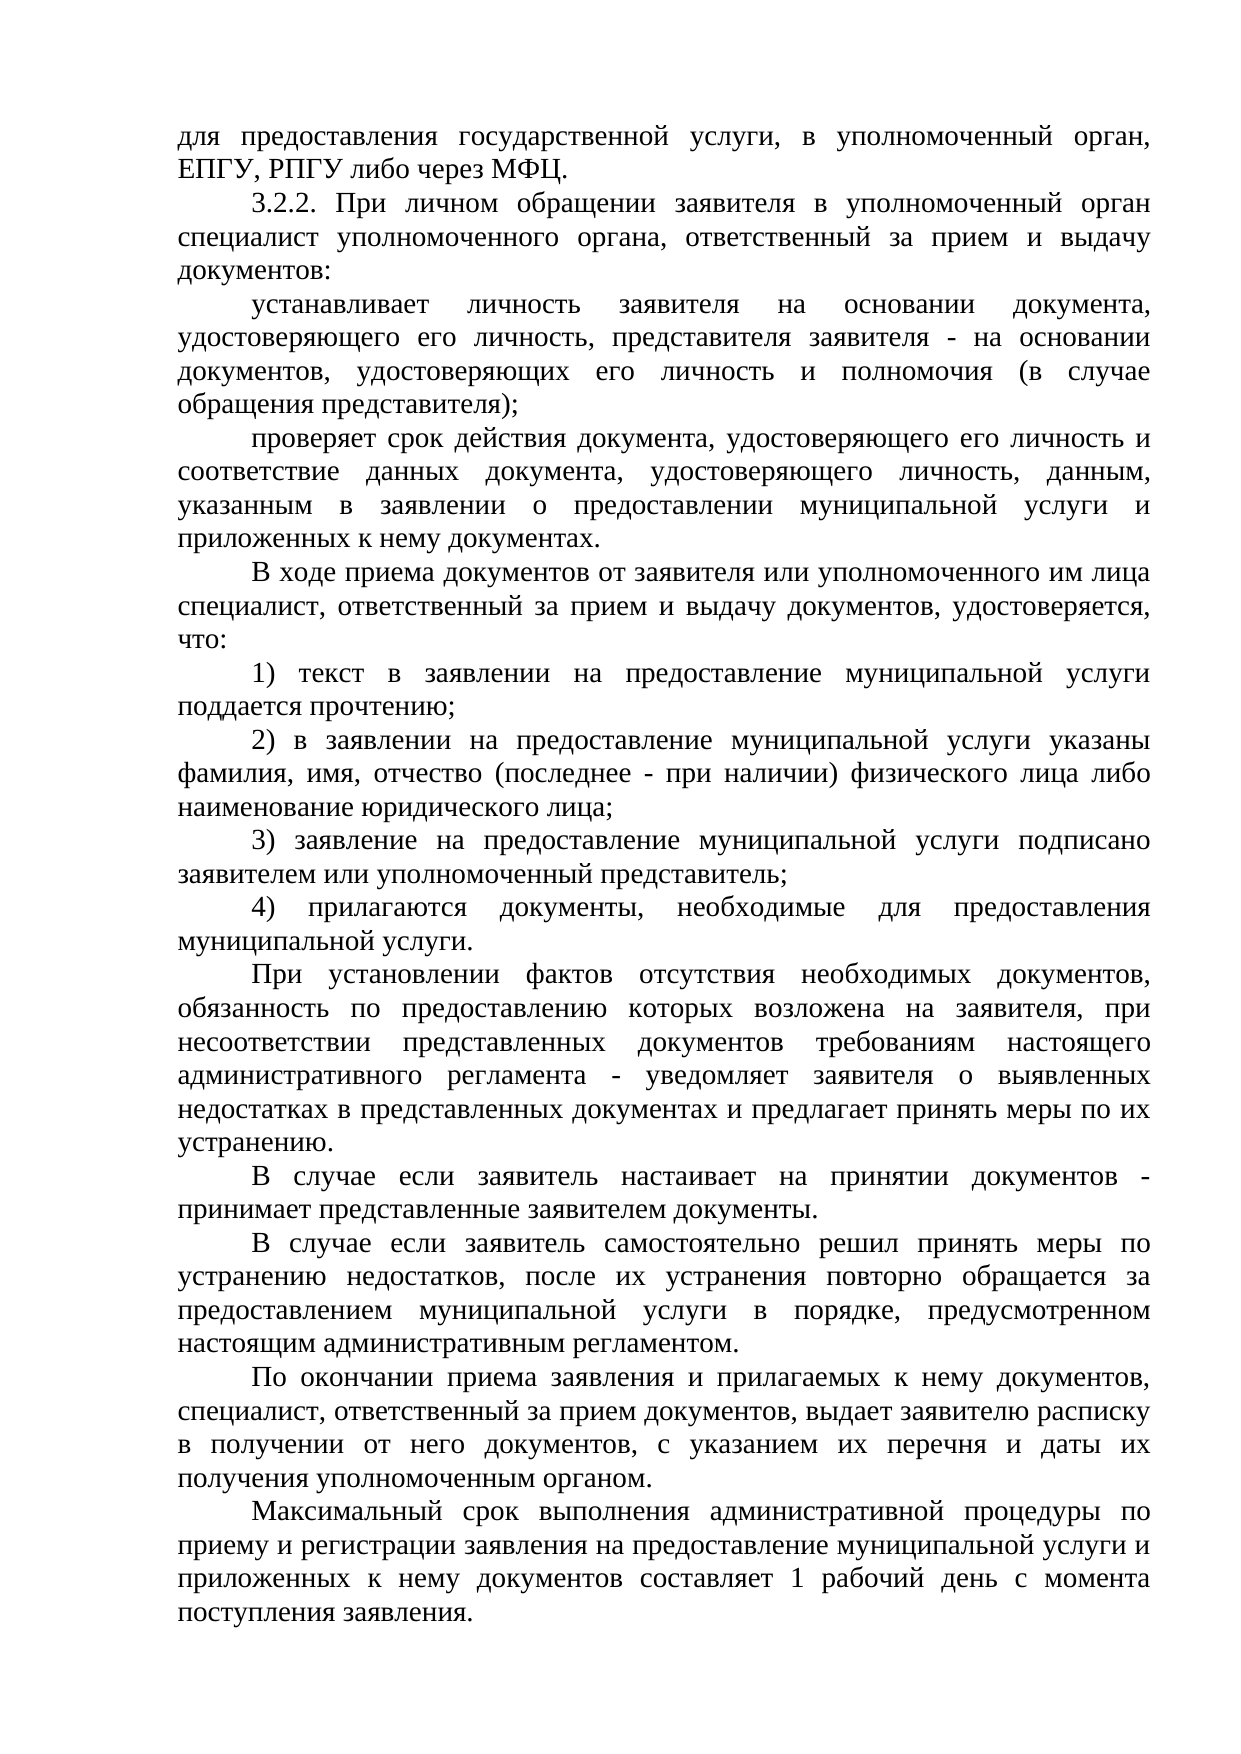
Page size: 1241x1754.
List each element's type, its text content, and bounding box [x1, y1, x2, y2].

text 2) в заявлении на предоставление муниципальной услуги указаны фамилия, имя, отчество (последнее - при наличии) физического лица либо наименование юридического лица; [177, 722, 1152, 822]
text проверяет срок действия документа, удостоверяющего его личность и соответствие данных документа, удостоверяющего личность, данным, указанным в заявлении о предоставлении муниципальной услуги и приложенных к нему документах. [177, 420, 1152, 554]
text 3) заявление на предоставление муниципальной услуги подписано заявителем или уполномоченный представитель; [177, 822, 1152, 889]
text 3.2.2. При личном обращении заявителя в уполномоченный орган специалист уполномоченного органа, ответственный за прием и выдачу документов: [177, 185, 1152, 286]
text При установлении фактов отсутствия необходимых документов, обязанность по предоставлению которых возложена на заявителя, при несоответствии представленных документов требованиям настоящего административного регламента - уведомляет заявителя о выявленных недостатках в представленных документах и предлагает принять меры по их устранению. [177, 957, 1152, 1158]
text В ходе приема документов от заявителя или уполномоченного им лица специалист, ответственный за прием и выдачу документов, удостоверяется, что: [177, 554, 1152, 655]
text В случае если заявитель самостоятельно решил принять меры по устранению недостатков, после их устранения повторно обращается за предоставлением муниципальной услуги в порядке, предусмотренном настоящим административным регламентом. [177, 1225, 1152, 1359]
text 1) текст в заявлении на предоставление муниципальной услуги поддается прочтению; [177, 655, 1152, 722]
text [177, 118, 1152, 185]
text 4) прилагаются документы, необходимые для предоставления муниципальной услуги. [177, 889, 1152, 957]
text В случае если заявитель настаивает на принятии документов - принимает представленные заявителем документы. [177, 1158, 1152, 1225]
text Максимальный срок выполнения административной процедуры по приему и регистрации заявления на предоставление муниципальной услуги и приложенных к нему документов составляет 1 рабочий день с момента поступления заявления. [177, 1493, 1152, 1627]
text По окончании приема заявления и прилагаемых к нему документов, специалист, ответственный за прием документов, выдает заявителю расписку в получении от него документов, с указанием их перечня и даты их получения уполномоченным органом. [177, 1359, 1152, 1493]
text устанавливает личность заявителя на основании документа, удостоверяющего его личность, представителя заявителя - на основании документов, удостоверяющих его личность и полномочия (в случае обращения представителя); [177, 286, 1152, 420]
